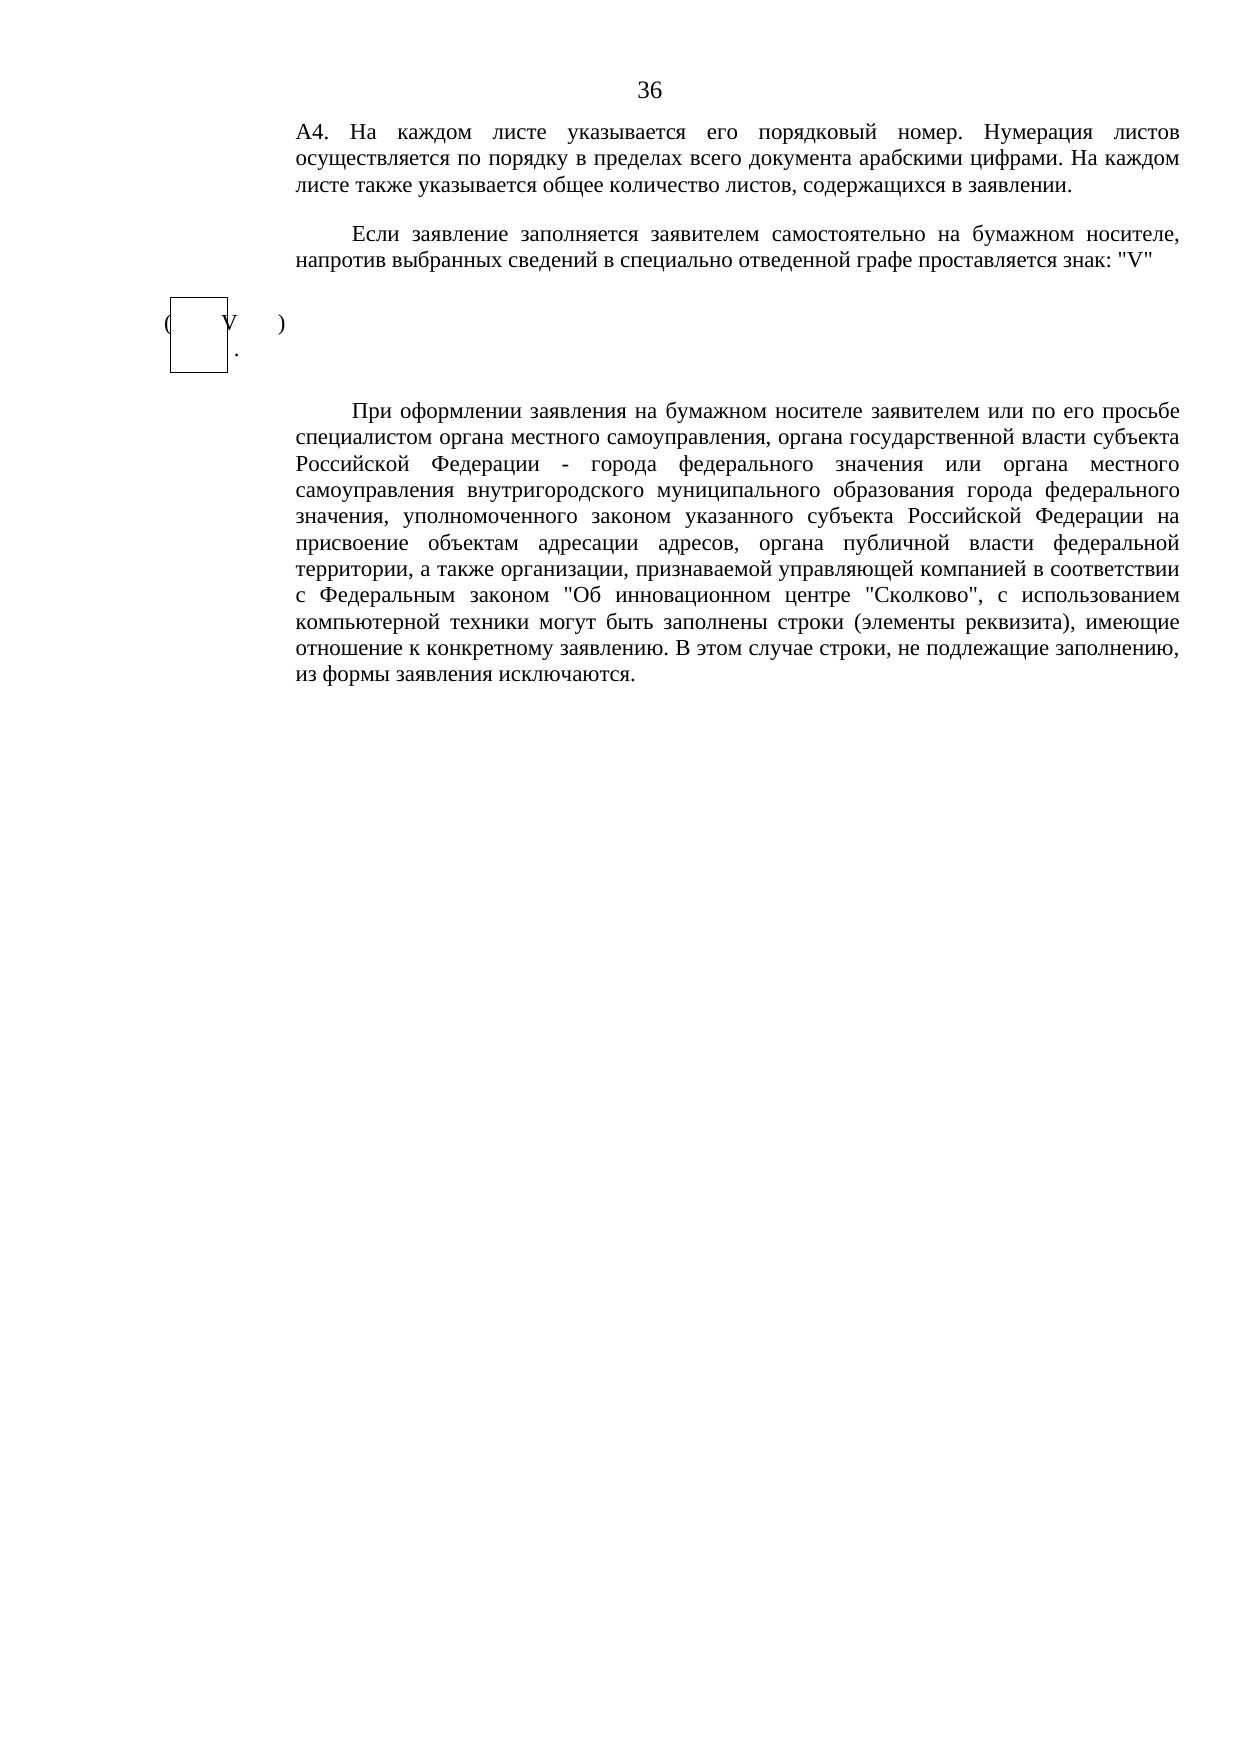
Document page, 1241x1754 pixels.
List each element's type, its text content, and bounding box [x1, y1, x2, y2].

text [295, 118, 1181, 197]
text При оформлении заявления на бумажном носителе заявителем или по его просьбе специалистом органа местного самоуправления, органа государственной власти субъекта Российской Федерации - города федерального значения или органа местного самоуправления внутригородского муниципального образования города федерального значения, уполномоченного законом указанного субъекта Российской Федерации на присвоение объектам адресации адресов, органа публичной власти федеральной территории, а также организации, признаваемой управляющей компанией в соответствии с Федеральным законом "Об инновационном центре "Сколково", с использованием компьютерной техники могут быть заполнены строки (элементы реквизита), имеющие отношение к конкретному заявлению. В этом случае строки, не подлежащие заполнению, из формы заявления исключаются. [295, 397, 1181, 687]
text Если заявление заполняется заявителем самостоятельно на бумажном носителе, напротив выбранных сведений в специально отведенной графе проставляется знак: "V" [295, 220, 1181, 273]
table_header ). [228, 297, 284, 372]
table_header V [171, 298, 227, 372]
table_header ( [112, 297, 170, 372]
